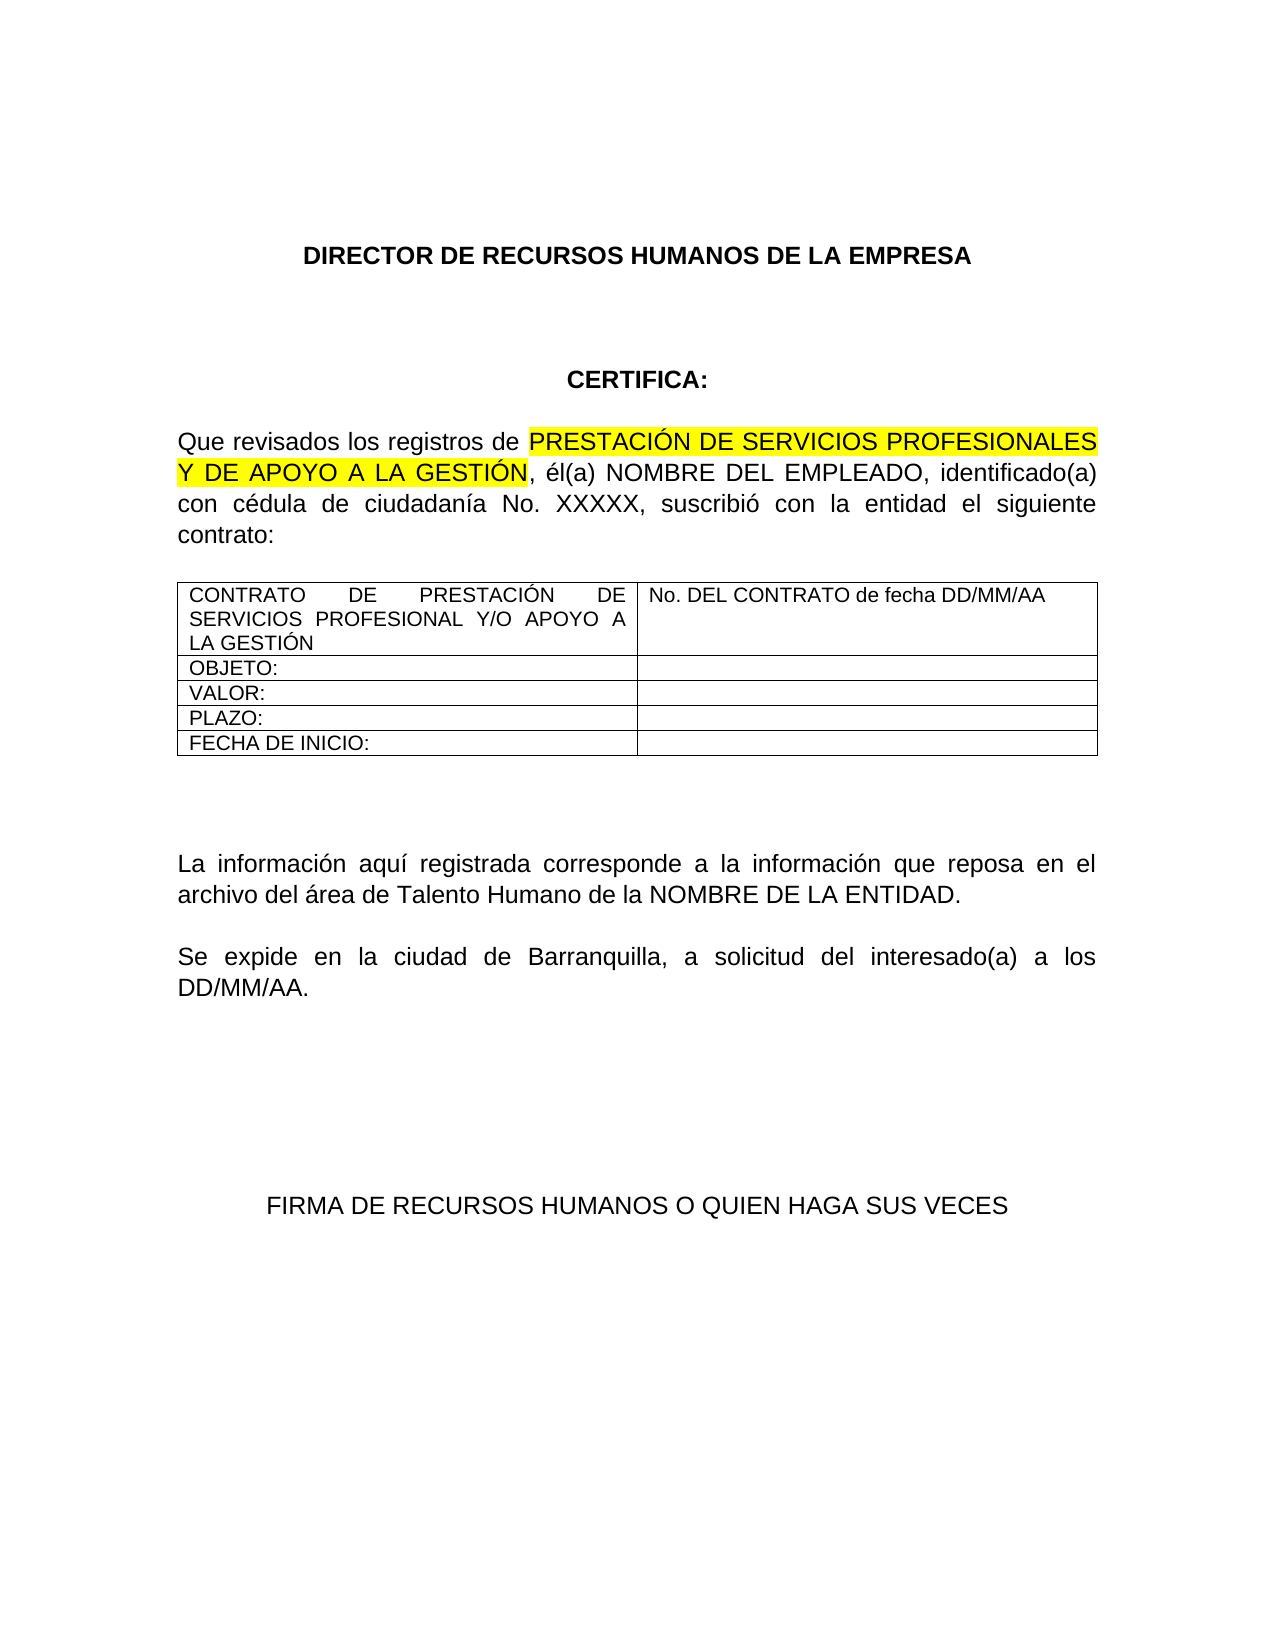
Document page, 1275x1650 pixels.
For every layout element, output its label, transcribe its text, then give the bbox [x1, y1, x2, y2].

table_cell VALOR: [178, 681, 637, 705]
table_cell FECHA DE INICIO: [178, 731, 637, 755]
text FIRMA DE RECURSOS HUMANOS O QUIEN HAGA SUS VECES [177, 1191, 1098, 1219]
text DIRECTOR DE RECURSOS HUMANOS DE LA EMPRESA [177, 241, 1098, 269]
text Se expide en la ciudad de Barranquilla, a solicitud del interesado(a) a los DD/MM/AA. [177, 942, 1098, 1002]
table_cell [638, 731, 1097, 755]
text La información aquí registrada corresponde a la información que reposa en el archivo del área de Talento Humano de la NOMBRE DE LA ENTIDAD. [177, 849, 1098, 909]
table_cell [638, 706, 1097, 730]
table_cell PLAZO: [178, 706, 637, 730]
table_header CONTRATO DE PRESTACIÓN DE SERVICIOS PROFESIONAL Y/O APOYO A LA GESTIÓN [178, 583, 637, 655]
table_cell OBJETO: [178, 656, 637, 680]
table_cell [638, 656, 1097, 680]
text CERTIFICA: [177, 365, 1098, 394]
text Que revisados los registros de PRESTACIÓN DE SERVICIOS PROFESIONALES Y DE APOYO A LA GESTIÓN, él(a) NOMBRE DEL EMPLEADO, identificado(a) con cédula de ciudadanía No. XXXXX, suscribió con la entidad el siguiente contrato: [177, 427, 1098, 549]
table_cell [638, 681, 1097, 705]
table_header No. DEL CONTRATO de fecha DD/MM/AA [638, 583, 1097, 655]
